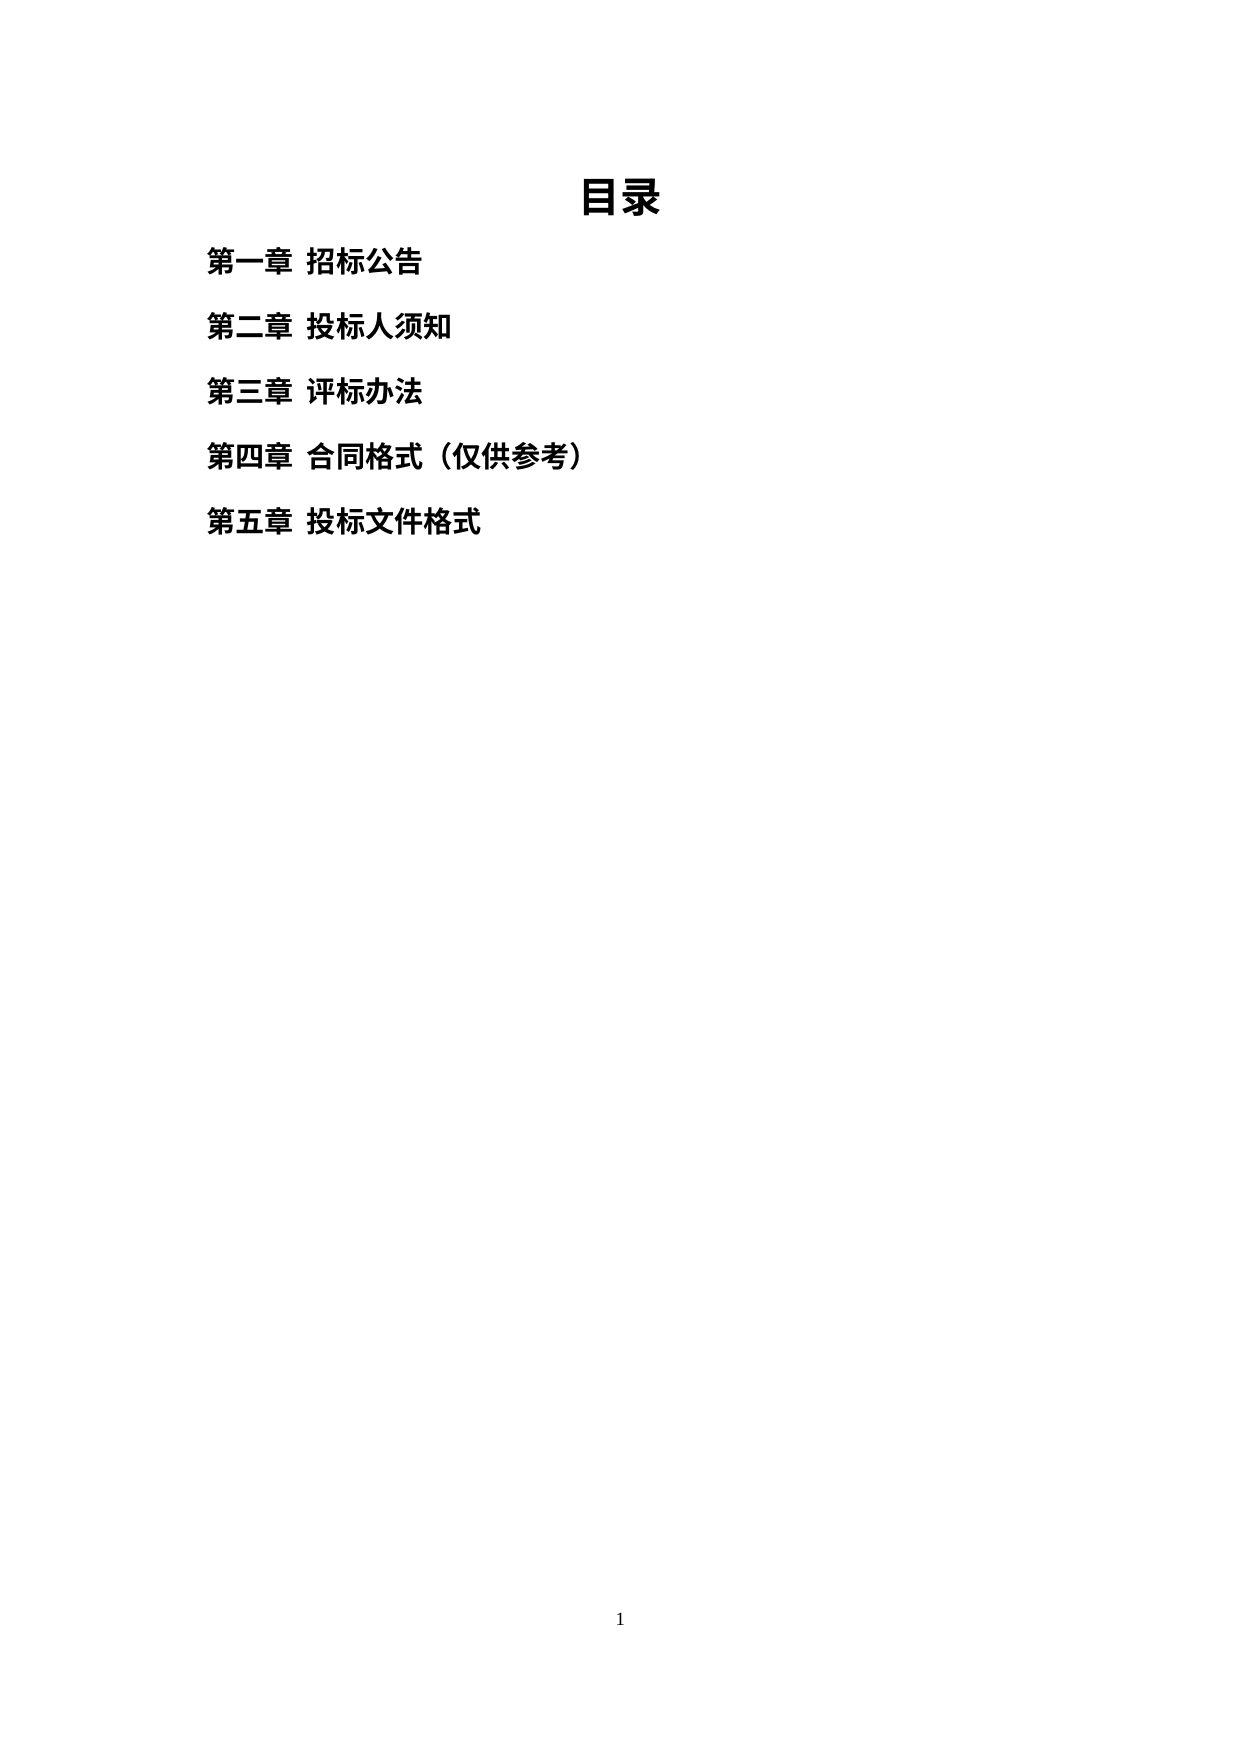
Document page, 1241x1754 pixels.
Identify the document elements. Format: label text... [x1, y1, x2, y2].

text 第四章 合同格式（仅供参考） [118, 422, 1122, 487]
text 第三章 评标办法 [118, 357, 1122, 422]
text 第一章 招标公告 [118, 227, 1122, 292]
text 第二章 投标人须知 [118, 292, 1122, 357]
text 目录 [118, 162, 1122, 227]
text 第五章 投标文件格式 [118, 487, 1122, 552]
